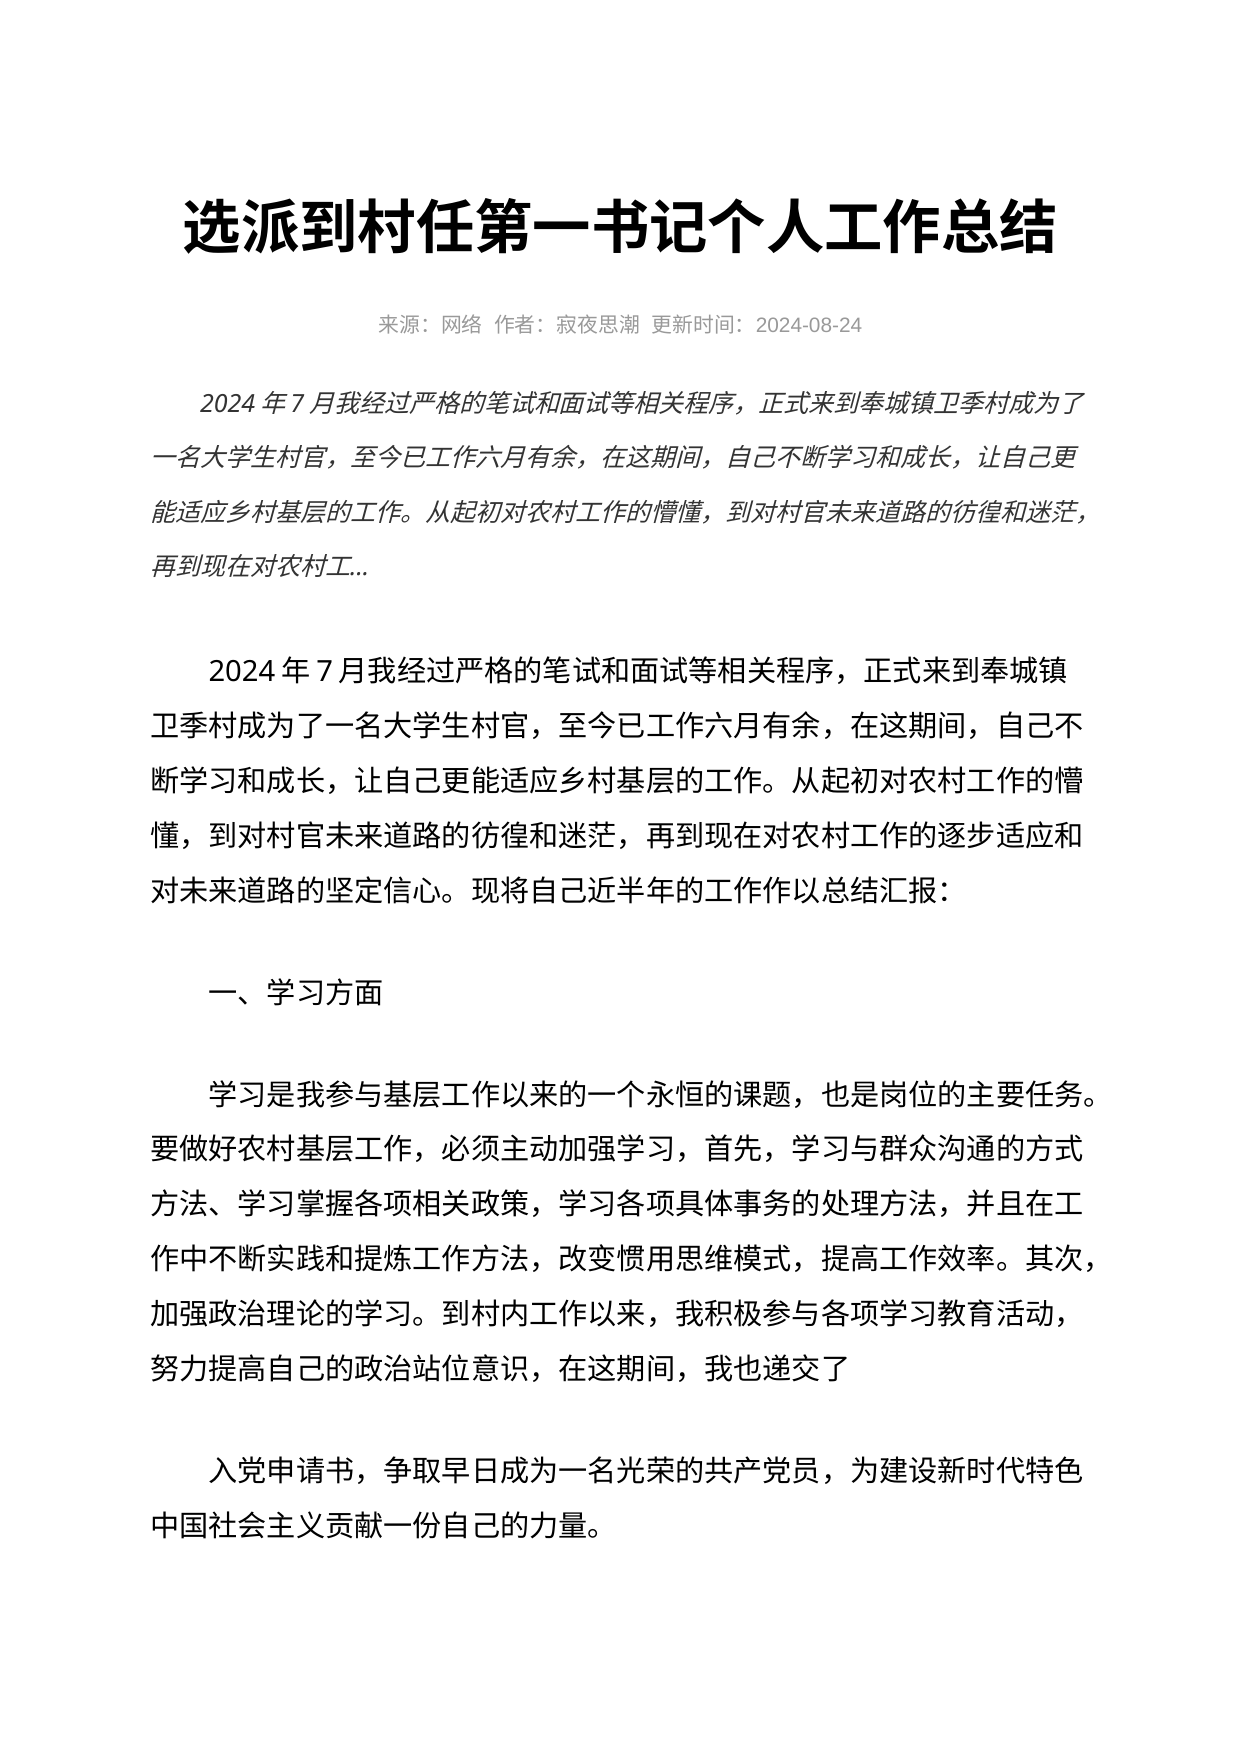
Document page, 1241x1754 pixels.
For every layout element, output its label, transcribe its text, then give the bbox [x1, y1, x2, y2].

text 入党申请书，争取早日成为一名光荣的共产党员，为建设新时代特色中国社会主义贡献一份自己的力量。 [150, 1447, 1090, 1544]
text 来源：网络 作者：寂夜思潮 更新时间：2024-08-24 [150, 313, 1090, 337]
text 2024年7月我经过严格的笔试和面试等相关程序，正式来到奉城镇卫季村成为了一名大学生村官，至今已工作六月有余，在这期间，自己不断学习和成长，让自己更能适应乡村基层的工作。从起初对农村工作的懵懂，到对村官未来道路的彷徨和迷茫，再到现在对农村工作的逐步适应和对未来道路的坚定信心。现将自己近半年的工作作以总结汇报： [150, 648, 1090, 910]
text 学习是我参与基层工作以来的一个永恒的课题，也是岗位的主要任务。要做好农村基层工作，必须主动加强学习，首先，学习与群众沟通的方式方法、学习掌握各项相关政策，学习各项具体事务的处理方法，并且在工作中不断实践和提炼工作方法，改变惯用思维模式，提高工作效率。其次，加强政治理论的学习。到村内工作以来，我积极参与各项学习教育活动，努力提高自己的政治站位意识，在这期间，我也递交了 [150, 1071, 1090, 1388]
text 一、学习方面 [150, 969, 1090, 1012]
text 2024年7月我经过严格的笔试和面试等相关程序，正式来到奉城镇卫季村成为了一名大学生村官，至今已工作六月有余，在这期间，自己不断学习和成长，让自己更能适应乡村基层的工作。从起初对农村工作的懵懂，到对村官未来道路的彷徨和迷茫，再到现在对农村工... [150, 383, 1090, 583]
subtitle 选派到村任第一书记个人工作总结 [150, 181, 1090, 266]
